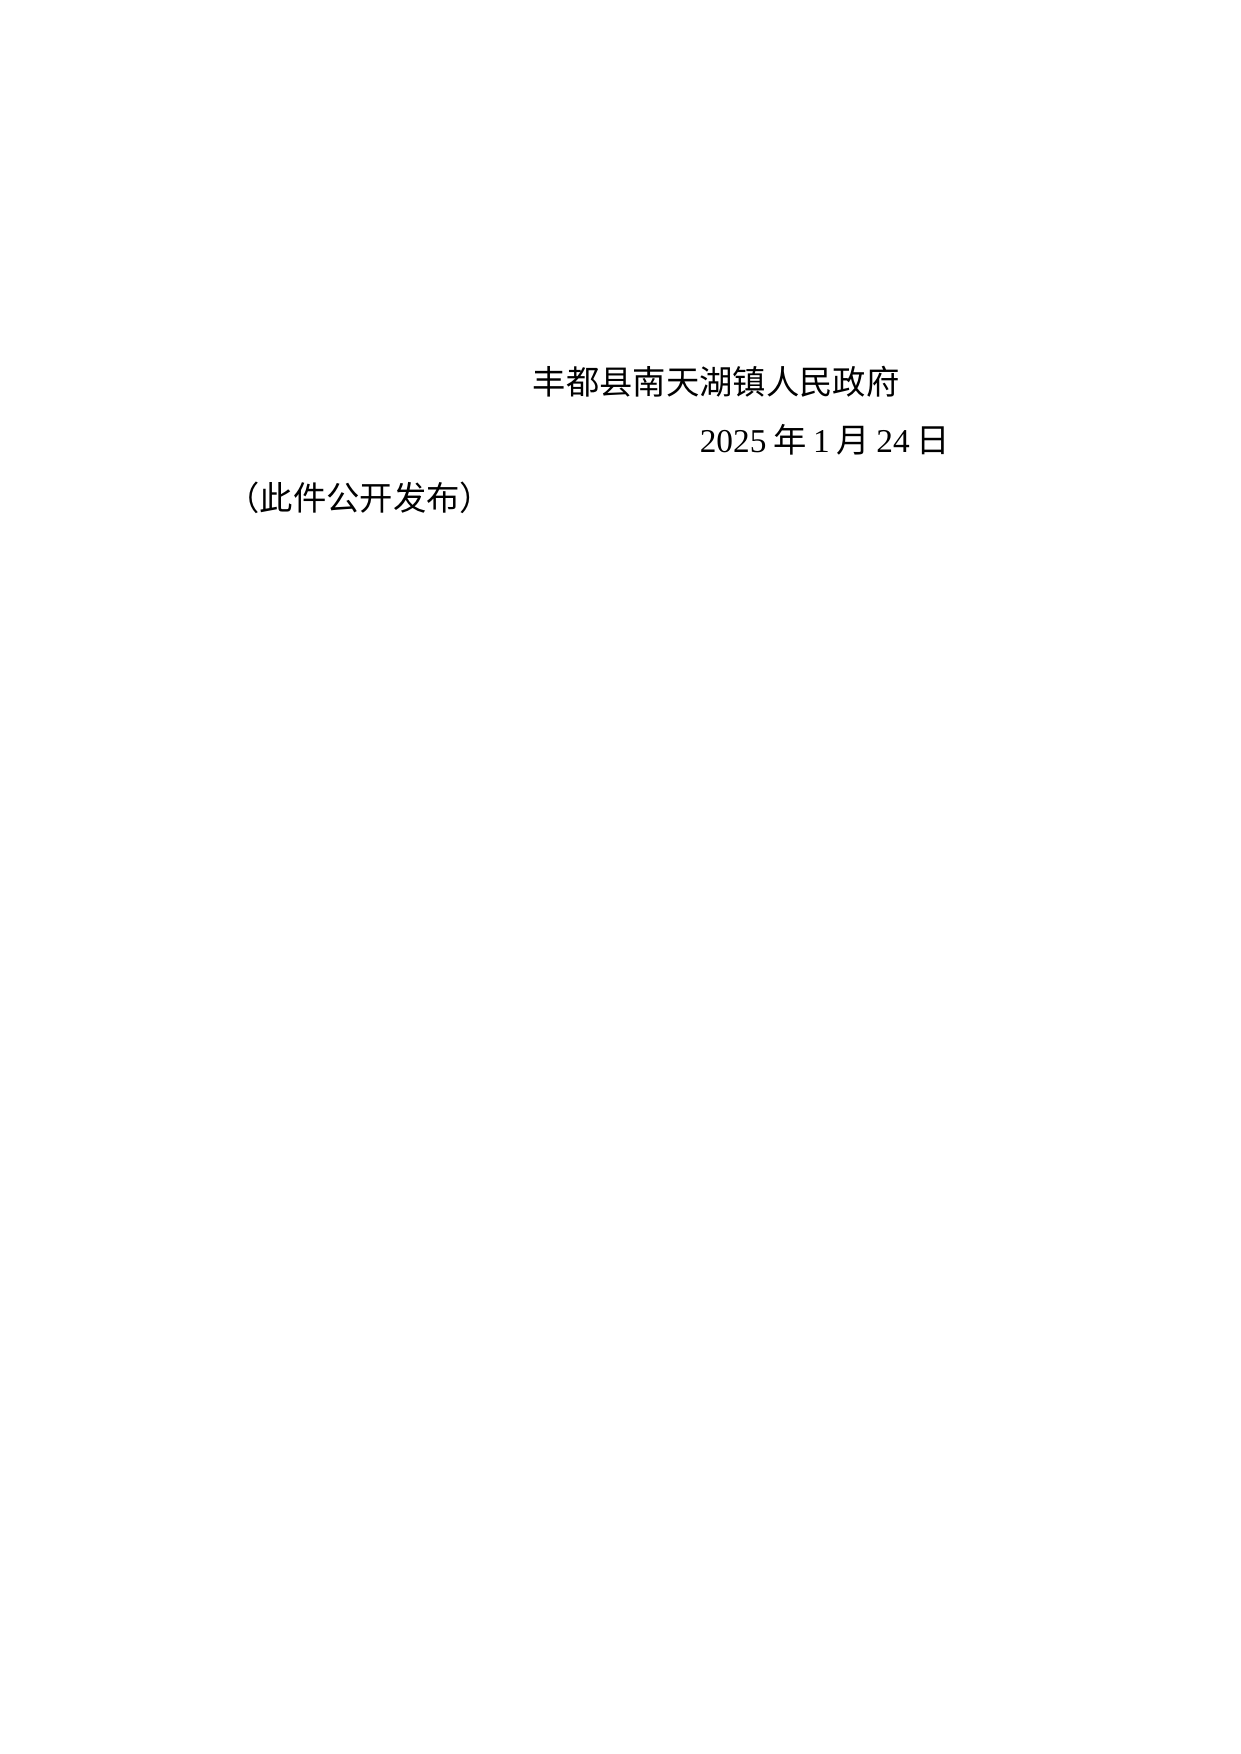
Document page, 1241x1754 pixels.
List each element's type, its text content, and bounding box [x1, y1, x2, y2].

text 2025年1月24日 [159, 406, 949, 464]
text 丰都县南天湖镇人民政府 [159, 348, 1081, 406]
text （此件公开发布） [159, 464, 1081, 521]
